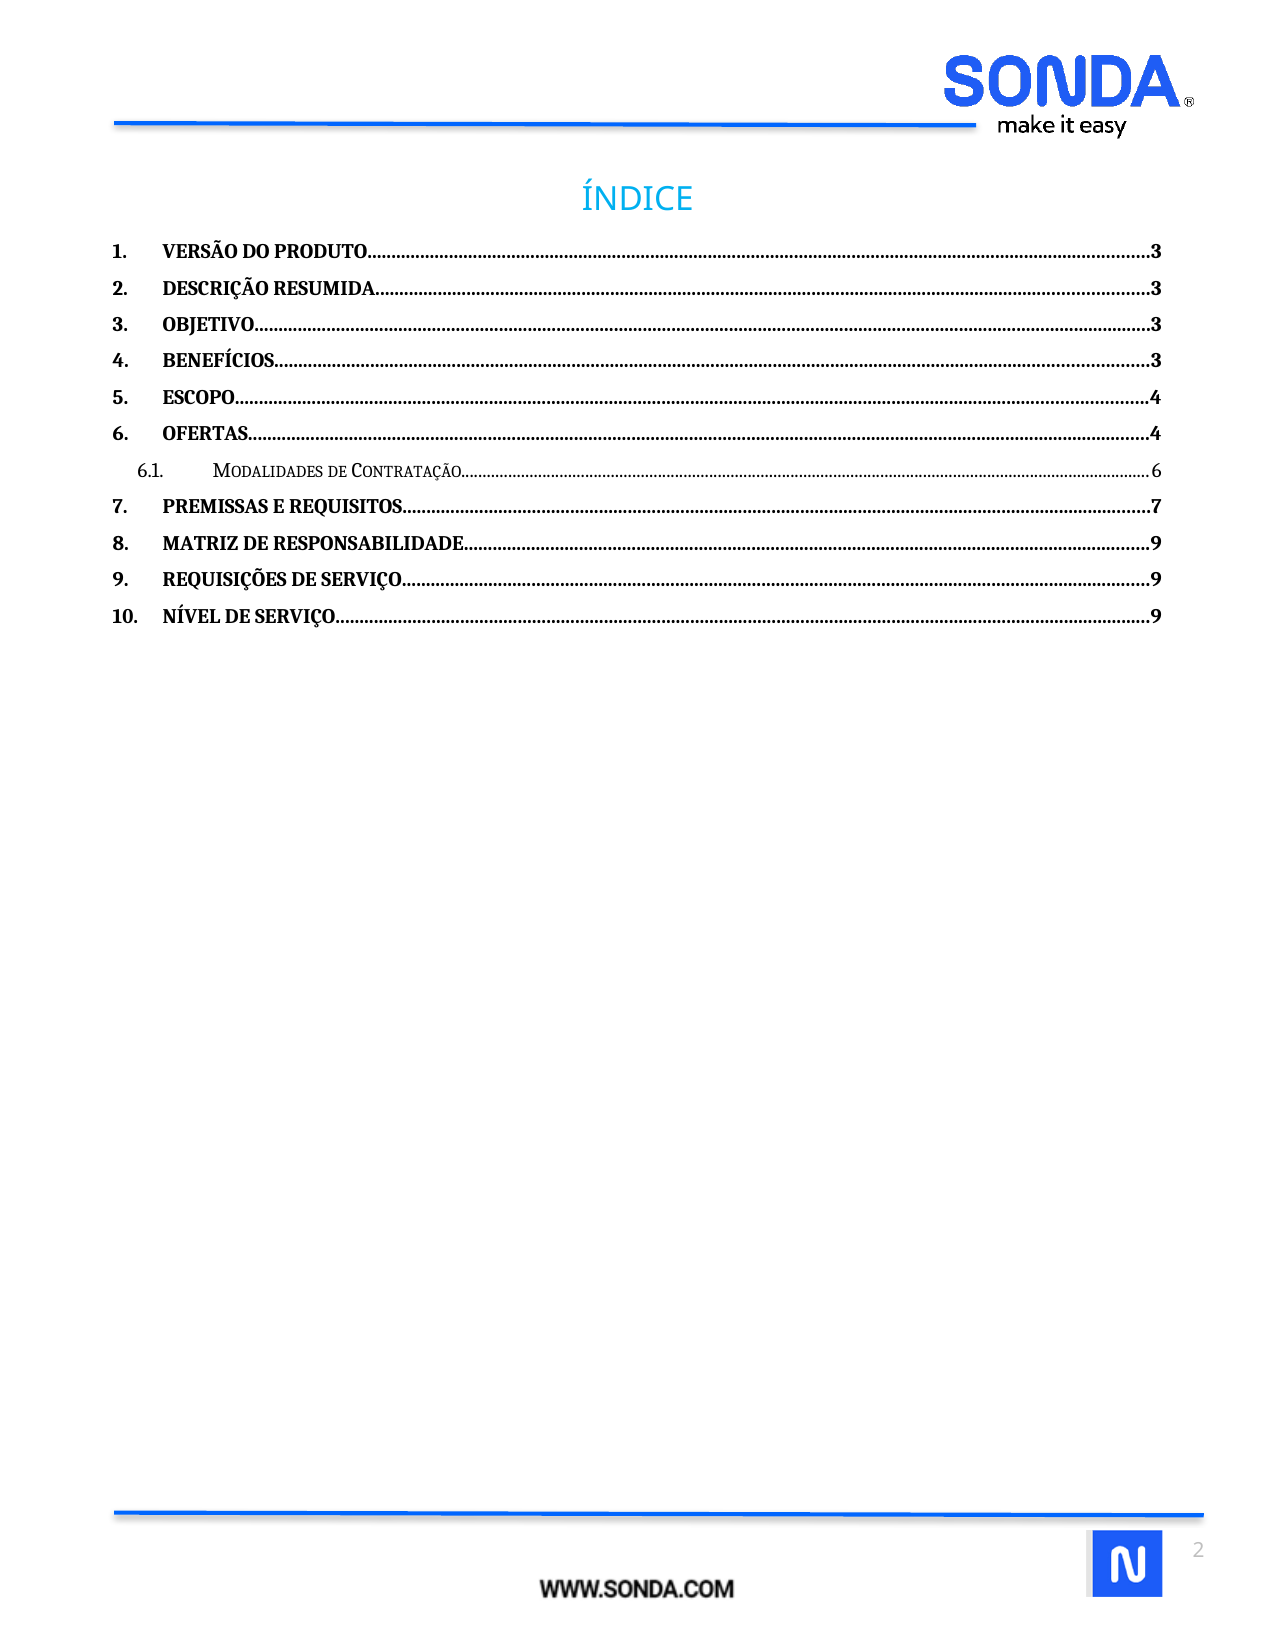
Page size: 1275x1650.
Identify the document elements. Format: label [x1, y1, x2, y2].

picture [938, 44, 1203, 141]
picture [1086, 1530, 1163, 1597]
picture [537, 1577, 738, 1601]
